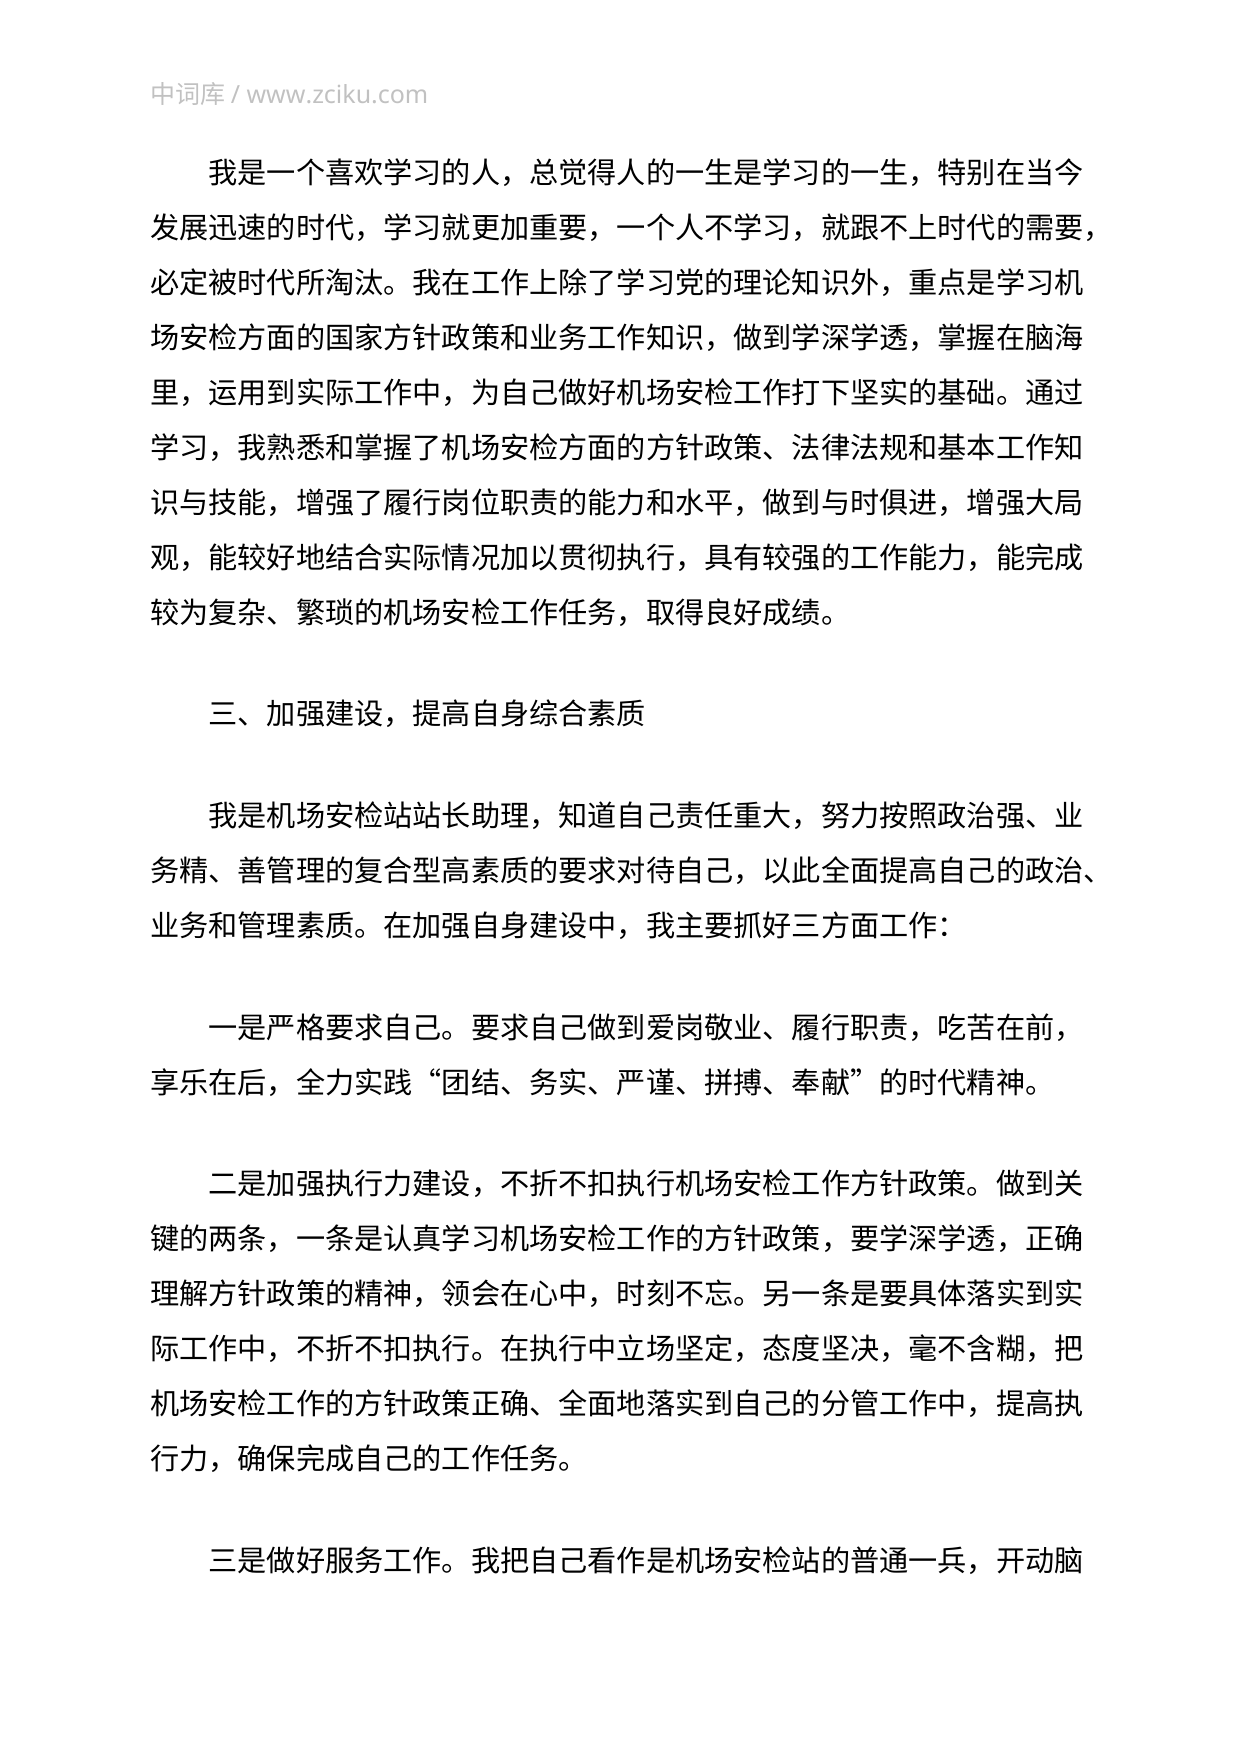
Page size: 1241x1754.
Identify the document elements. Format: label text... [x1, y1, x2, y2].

text 三、加强建设，提高自身综合素质 [150, 691, 1090, 733]
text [150, 1537, 1090, 1579]
text 我是一个喜欢学习的人，总觉得人的一生是学习的一生，特别在当今发展迅速的时代，学习就更加重要，一个人不学习，就跟不上时代的需要，必定被时代所淘汰。我在工作上除了学习党的理论知识外，重点是学习机场安检方面的国家方针政策和业务工作知识，做到学深学透，掌握在脑海里，运用到实际工作中，为自己做好机场安检工作打下坚实的基础。通过学习，我熟悉和掌握了机场安检方面的方针政策、法律法规和基本工作知识与技能，增强了履行岗位职责的能力和水平，做到与时俱进，增强大局观，能较好地结合实际情况加以贯彻执行，具有较强的工作能力，能完成较为复杂、繁琐的机场安检工作任务，取得良好成绩。 [150, 150, 1090, 631]
text 我是机场安检站站长助理，知道自己责任重大，努力按照政治强、业务精、善管理的复合型高素质的要求对待自己，以此全面提高自己的政治、业务和管理素质。在加强自身建设中，我主要抓好三方面工作： [150, 793, 1090, 945]
text 二是加强执行力建设，不折不扣执行机场安检工作方针政策。做到关键的两条，一条是认真学习机场安检工作的方针政策，要学深学透，正确理解方针政策的精神，领会在心中，时刻不忘。另一条是要具体落实到实际工作中，不折不扣执行。在执行中立场坚定，态度坚决，毫不含糊，把机场安检工作的方针政策正确、全面地落实到自己的分管工作中，提高执行力，确保完成自己的工作任务。 [150, 1161, 1090, 1478]
text 一是严格要求自己。要求自己做到爱岗敬业、履行职责，吃苦在前，享乐在后，全力实践“团结、务实、严谨、拼搏、奉献”的时代精神。 [150, 1004, 1090, 1101]
